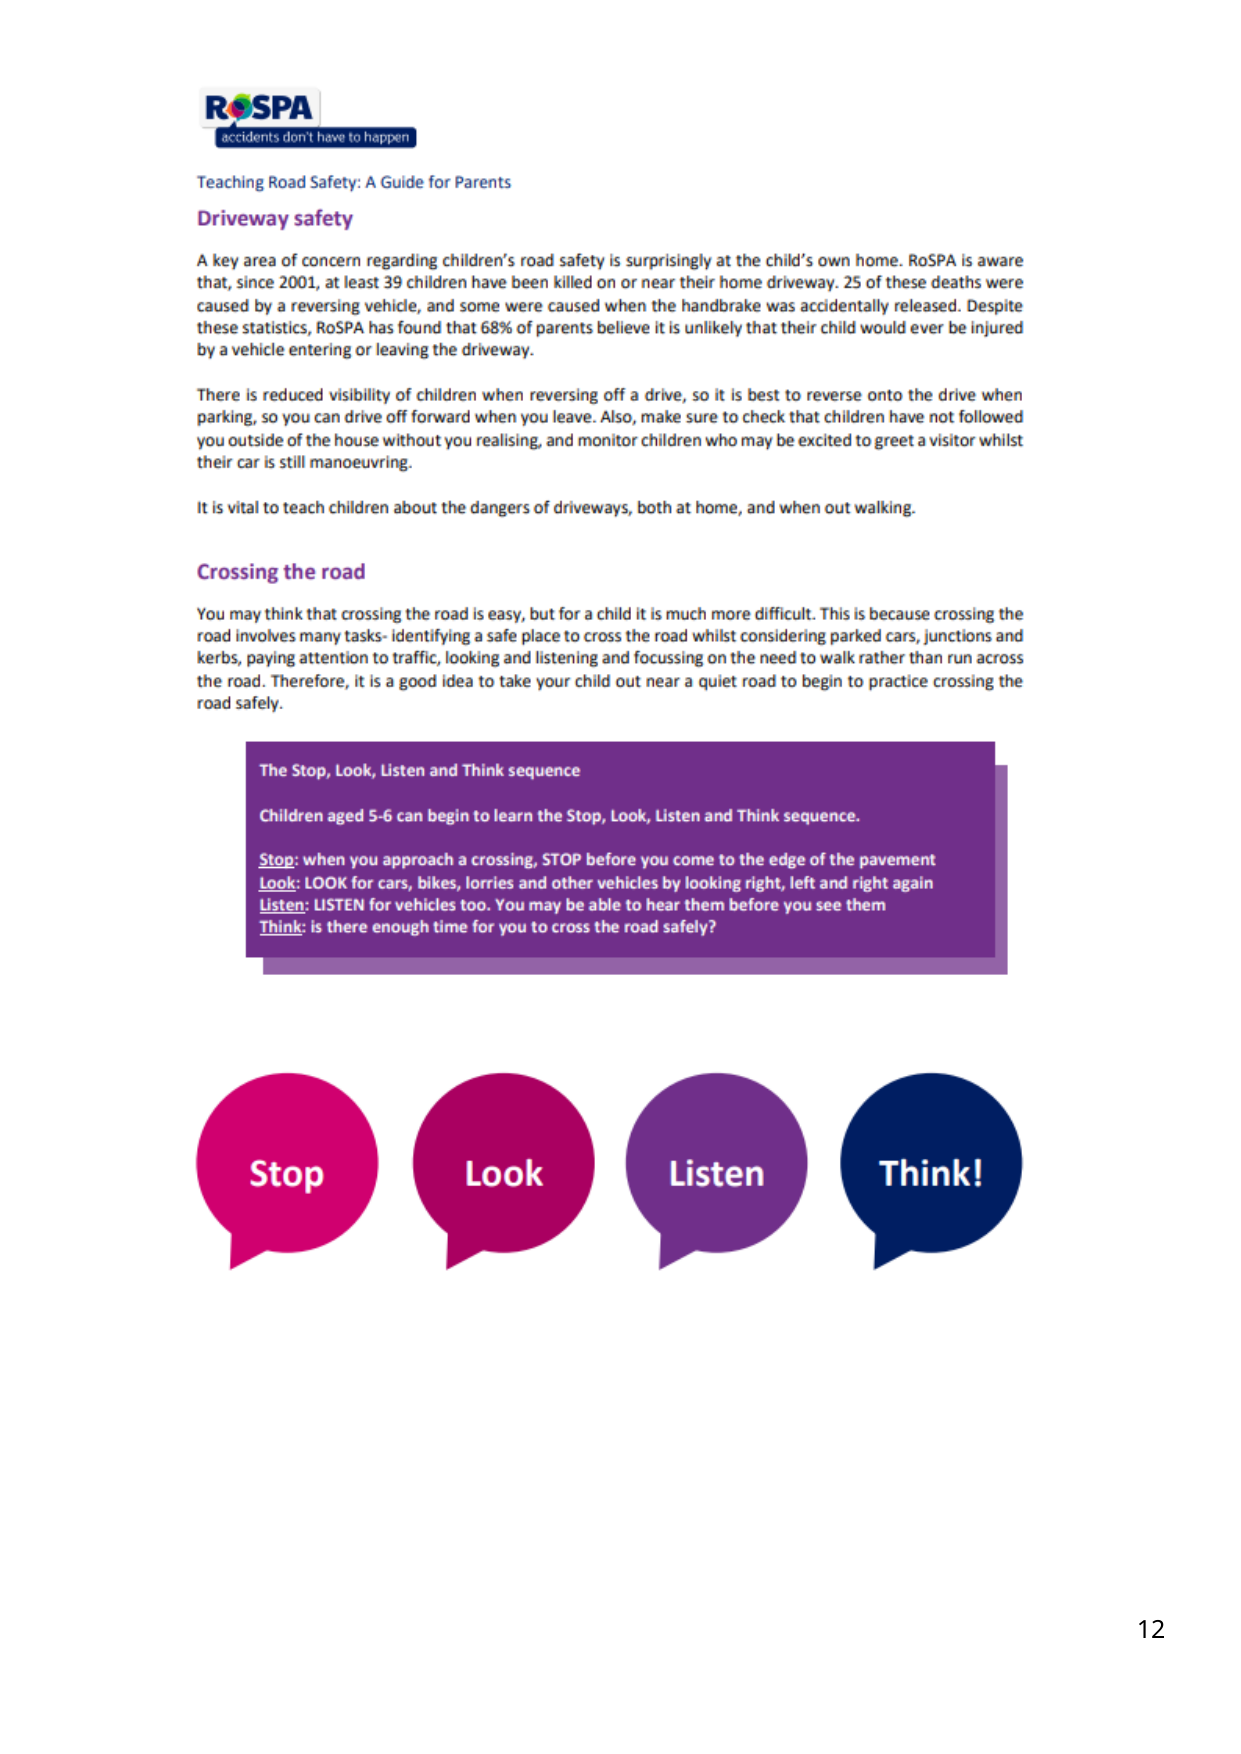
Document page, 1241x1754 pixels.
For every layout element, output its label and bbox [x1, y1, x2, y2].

picture [157, 75, 1083, 1294]
